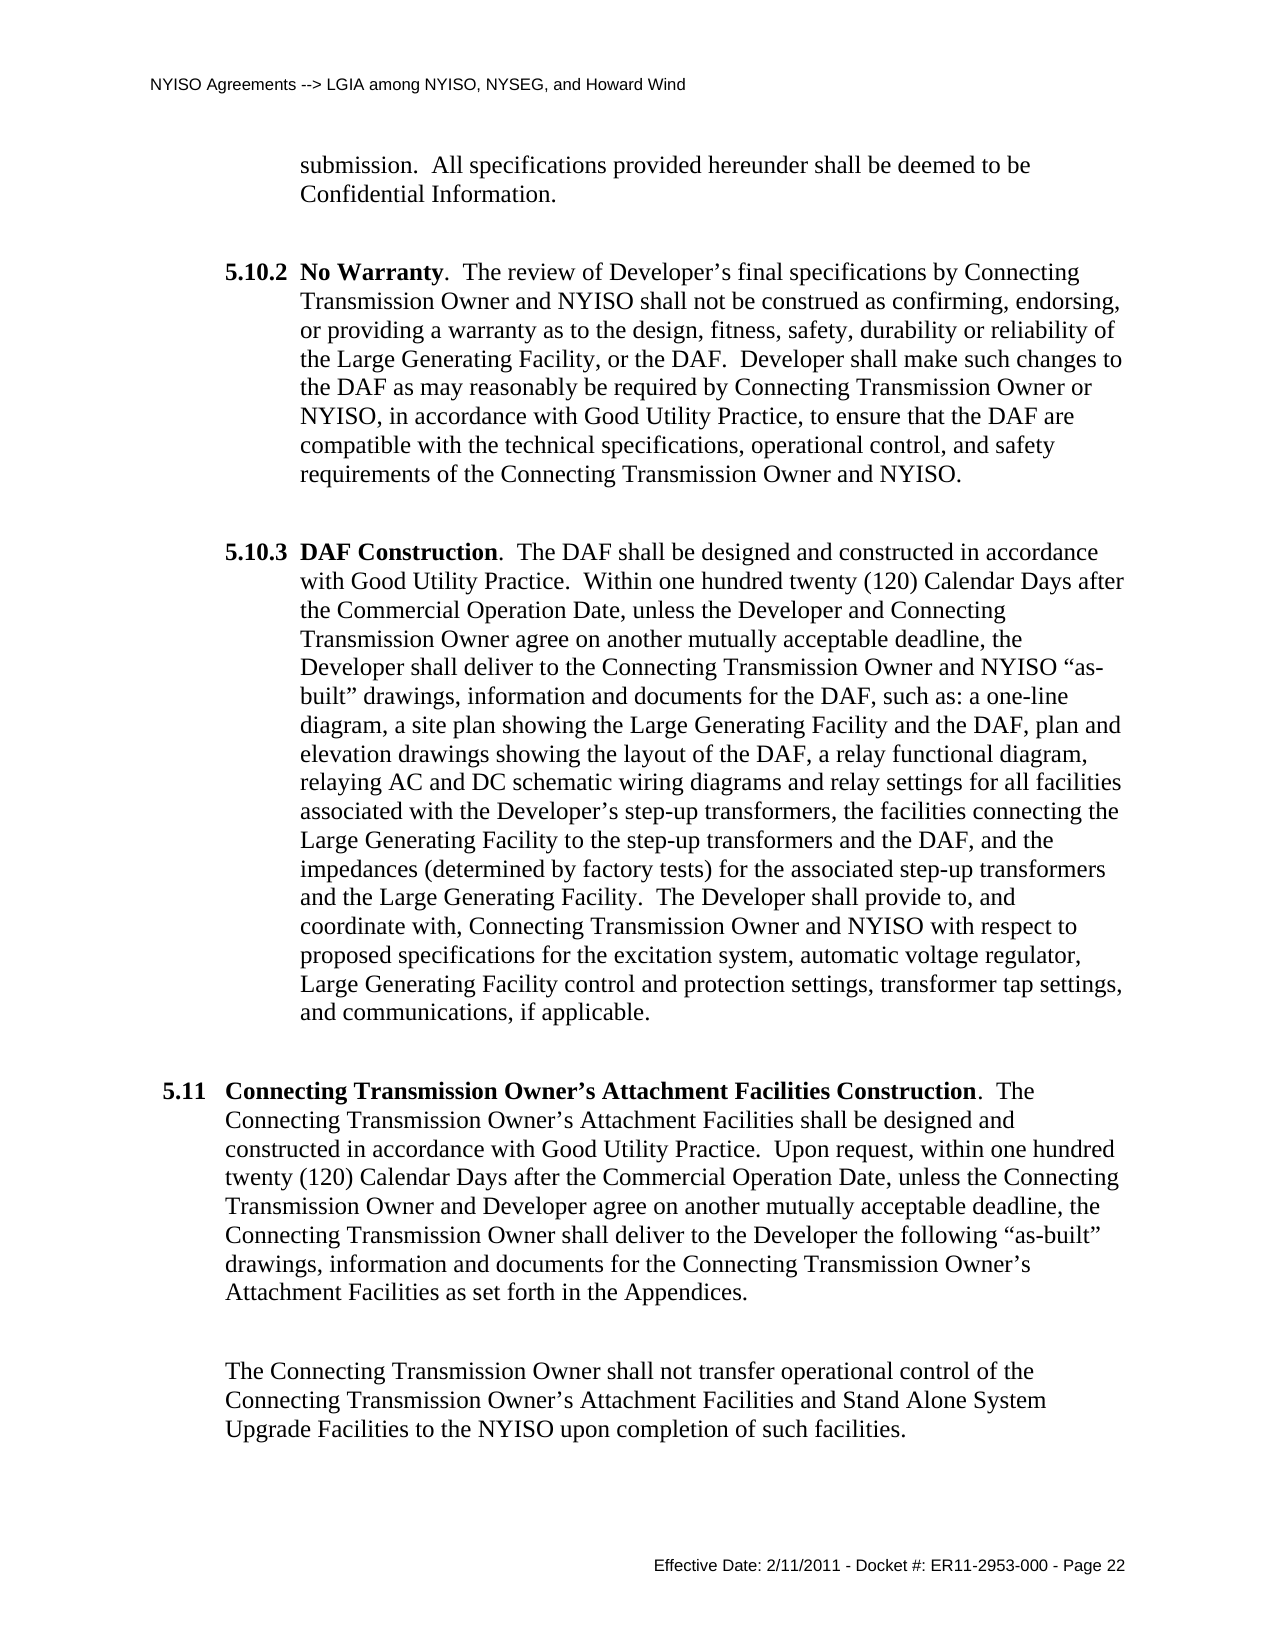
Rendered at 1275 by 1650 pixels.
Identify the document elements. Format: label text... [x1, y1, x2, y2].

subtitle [225, 150, 1125, 207]
subtitle 5.10.3 DAF Construction. The DAF shall be designed and constructed in accordance with Good Utility Practice. Within one hundred twenty (120) Calendar Days after the Commercial Operation Date, unless the Developer and Connecting Transmission Owner agree on another mutually acceptable deadline, the Developer shall deliver to the Connecting Transmission Owner and NYISO “as-built” drawings, information and documents for the DAF, such as: a one-line diagram, a site plan showing the Large Generating Facility and the DAF, plan and elevation drawings showing the layout of the DAF, a relay functional diagram, relaying AC and DC schematic wiring diagrams and relay settings for all facilities associated with the Developer’s step-up transformers, the facilities connecting the Large Generating Facility to the step-up transformers and the DAF, and the impedances (determined by factory tests) for the associated step-up transformers and the Large Generating Facility. The Developer shall provide to, and coordinate with, Connecting Transmission Owner and NYISO with respect to proposed specifications for the excitation system, automatic voltage regulator, Large Generating Facility control and protection settings, transformer tap settings, and communications, if applicable. [225, 537, 1125, 1026]
subtitle The Connecting Transmission Owner shall not transfer operational control of the Connecting Transmission Owner’s Attachment Facilities and Stand Alone System Upgrade Facilities to the NYISO upon completion of such facilities. [162, 1356, 1125, 1442]
subtitle 5.10.2 No Warranty. The review of Developer’s final specifications by Connecting Transmission Owner and NYISO shall not be construed as confirming, endorsing, or providing a warranty as to the design, fitness, safety, durability or reliability of the Large Generating Facility, or the DAF. Developer shall make such changes to the DAF as may reasonably be required by Connecting Transmission Owner or NYISO, in accordance with Good Utility Practice, to ensure that the DAF are compatible with the technical specifications, operational control, and safety requirements of the Connecting Transmission Owner and NYISO. [225, 257, 1125, 487]
subtitle 5.11 Connecting Transmission Owner’s Attachment Facilities Construction. The Connecting Transmission Owner’s Attachment Facilities shall be designed and constructed in accordance with Good Utility Practice. Upon request, within one hundred twenty (120) Calendar Days after the Commercial Operation Date, unless the Connecting Transmission Owner and Developer agree on another mutually acceptable deadline, the Connecting Transmission Owner shall deliver to the Developer the following “as-built” drawings, information and documents for the Connecting Transmission Owner’s Attachment Facilities as set forth in the Appendices. [162, 1076, 1125, 1306]
